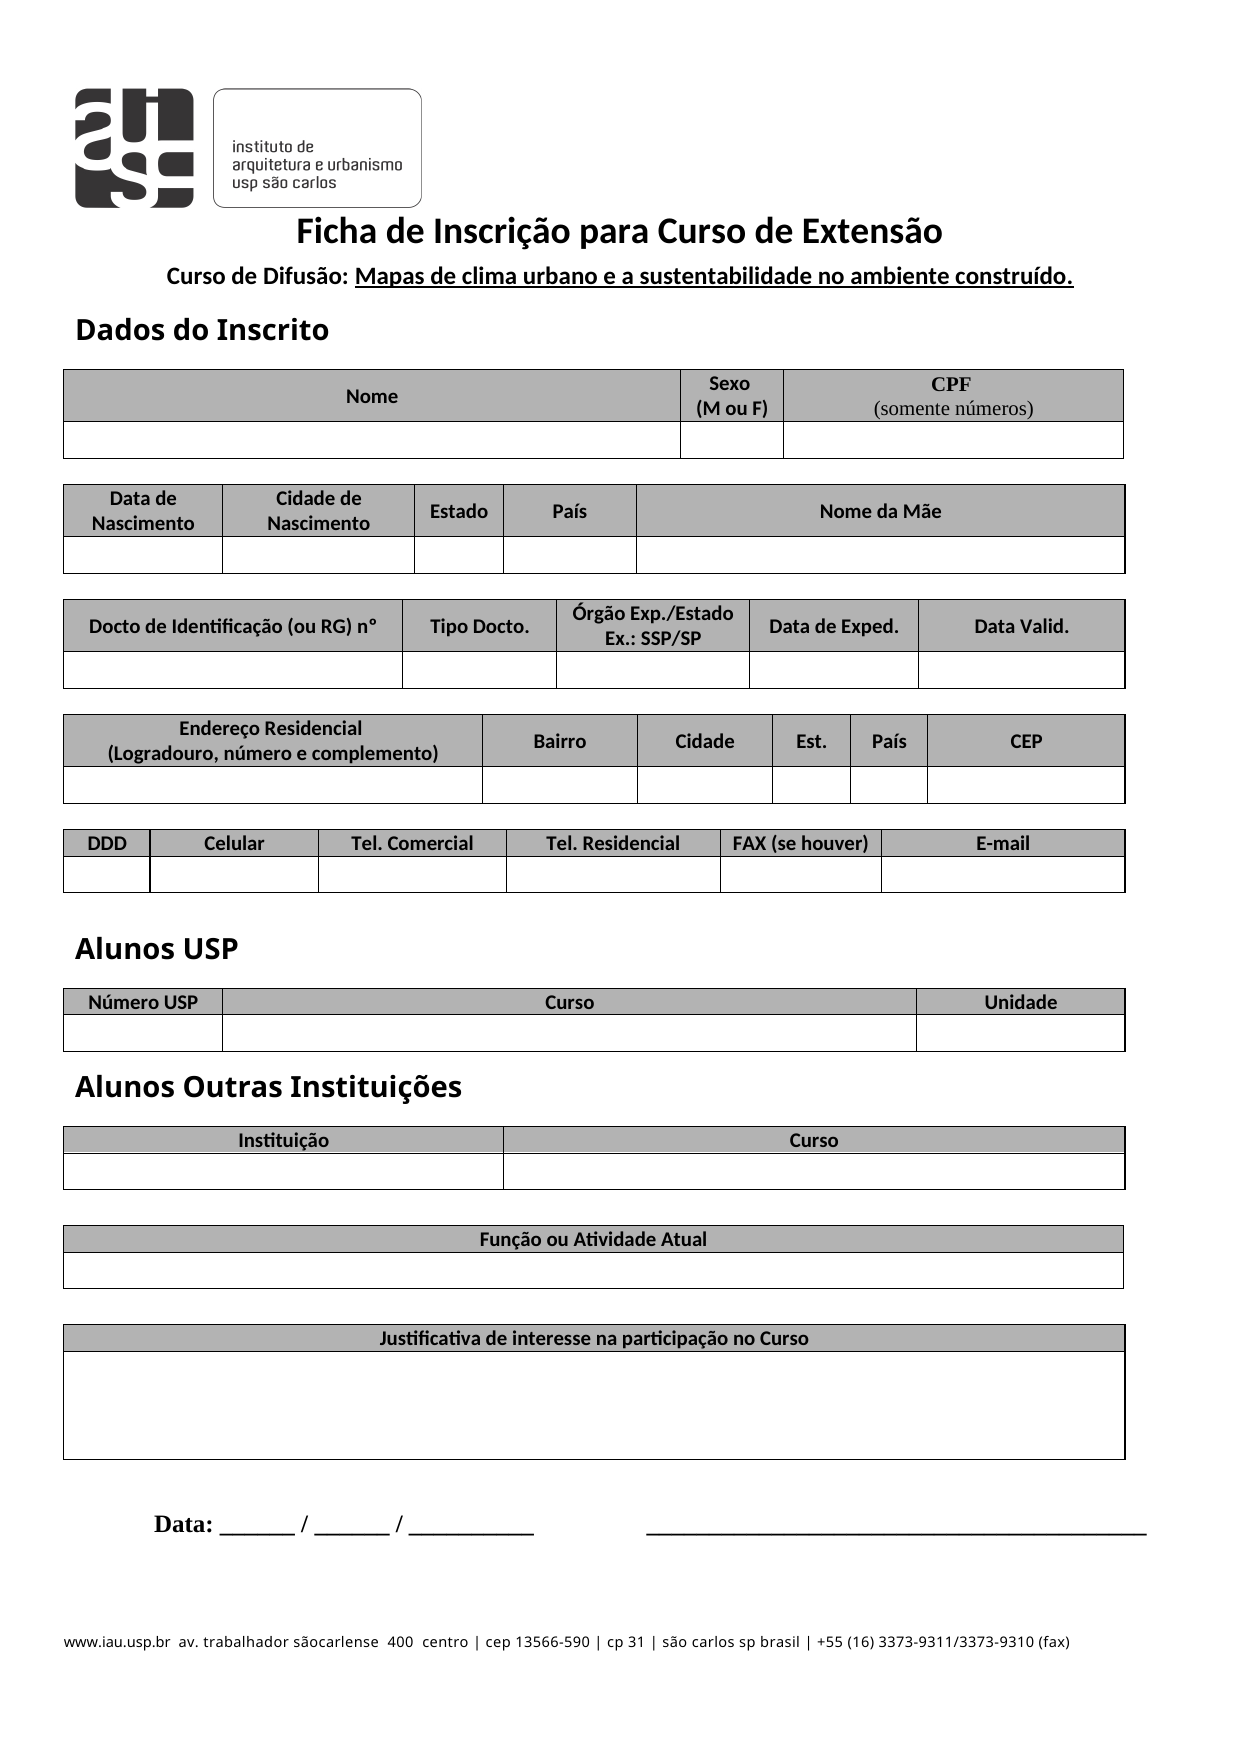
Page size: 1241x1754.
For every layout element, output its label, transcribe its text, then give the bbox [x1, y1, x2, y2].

table_header Tel. Residencial [507, 830, 720, 856]
table_cell [64, 1253, 1123, 1288]
table_cell [223, 1015, 916, 1051]
table_header País [504, 485, 636, 536]
table_header CPF (somente números) [784, 370, 1123, 421]
table_header Data de Nascimento [64, 485, 222, 536]
table_header Nome [64, 370, 680, 421]
table_cell [557, 652, 749, 688]
table_cell [415, 537, 503, 573]
table_header Tipo Docto. [403, 600, 556, 651]
table_cell [64, 1015, 222, 1051]
table_cell [928, 767, 1124, 803]
picture [75, 88, 422, 208]
text Curso de Difusão: Mapas de clima urbano e a sustentabilidade no ambiente construído. [75, 260, 1165, 291]
text Alunos Outras Instituições [75, 1067, 1165, 1106]
table_cell [504, 1154, 1124, 1189]
table_header Justificativa de interesse na participação no Curso [64, 1325, 1124, 1351]
table_cell [64, 857, 149, 892]
table_cell [223, 537, 414, 573]
table_header Unidade [917, 989, 1124, 1014]
table_cell [851, 767, 927, 803]
table_header CEP [928, 715, 1124, 766]
table_cell [784, 422, 1123, 458]
table_header Cidade [638, 715, 772, 766]
table_header E-mail [882, 830, 1124, 856]
table_cell [504, 537, 636, 573]
table_cell [917, 1015, 1124, 1051]
table_cell [638, 767, 772, 803]
table_header Tel. Comercial [319, 830, 506, 856]
table_header Órgão Exp./Estado Ex.: SSP/SP [557, 600, 749, 651]
table_cell [750, 652, 918, 688]
table_cell [64, 652, 402, 688]
text Ficha de Inscrição para Curso de Extensão [75, 207, 1165, 253]
table_cell [721, 857, 881, 892]
table_cell [151, 857, 318, 892]
table_cell [64, 1352, 1124, 1459]
table_header ________________________________________ [620, 1509, 1172, 1542]
table_header Função ou Atividade Atual [64, 1226, 1123, 1252]
table_header Data: ______ / ______ / __________ [68, 1509, 620, 1542]
table_cell [483, 767, 637, 803]
text Dados do Inscrito [75, 310, 1165, 349]
text Alunos USP [75, 928, 1165, 968]
table_header Instituição [64, 1127, 503, 1152]
table_header Sexo (M ou F) [681, 370, 783, 421]
table_header Est. [773, 715, 850, 766]
table_cell [64, 1154, 503, 1189]
table_header Data de Exped. [750, 600, 918, 651]
table_header Cidade de Nascimento [223, 485, 414, 536]
table_cell [773, 767, 850, 803]
table_header Número USP [64, 989, 222, 1014]
table_cell [882, 857, 1124, 892]
table_header Docto de Identificação (ou RG) nº [64, 600, 402, 651]
table_header Nome da Mãe [637, 485, 1124, 536]
table_cell [507, 857, 720, 892]
table_header Bairro [483, 715, 637, 766]
table_cell [919, 652, 1124, 688]
table_header Celular [151, 830, 318, 856]
table_cell [403, 652, 556, 688]
table_header FAX (se houver) [721, 830, 881, 856]
table_cell [64, 422, 680, 458]
table_cell [681, 422, 783, 458]
table_cell [637, 537, 1124, 573]
table_cell [64, 537, 222, 573]
table_cell [319, 857, 506, 892]
table_cell [64, 767, 482, 803]
table_header Curso [504, 1127, 1124, 1152]
table_header Curso [223, 989, 916, 1014]
table_header Data Valid. [919, 600, 1124, 651]
table_header Estado [415, 485, 503, 536]
table_header País [851, 715, 927, 766]
table_header DDD [64, 830, 149, 856]
table_header Endereço Residencial (Logradouro, número e complemento) [64, 715, 482, 766]
